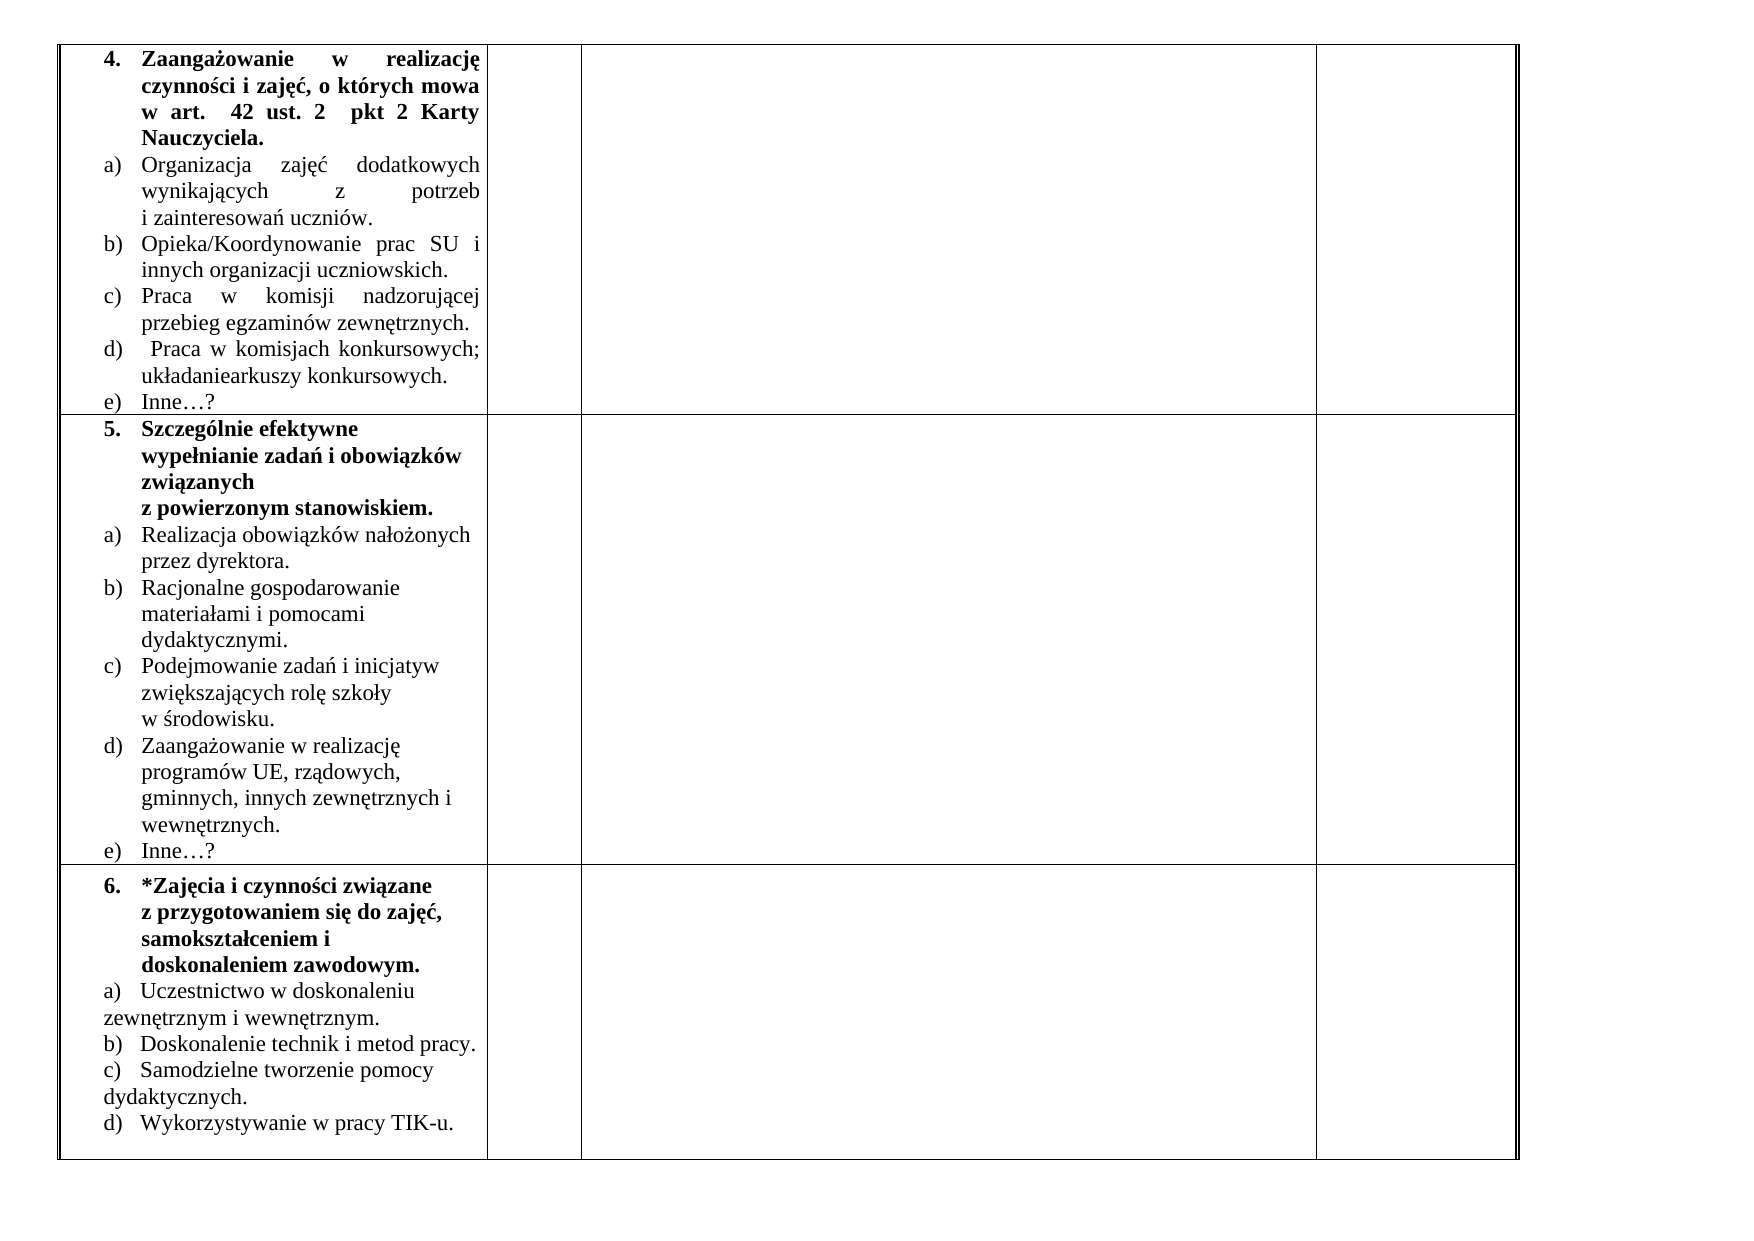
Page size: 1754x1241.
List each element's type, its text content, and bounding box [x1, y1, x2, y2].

table_cell [1317, 45, 1515, 414]
table_cell [488, 865, 581, 1158]
table_cell [582, 45, 1316, 414]
table_cell [488, 415, 581, 863]
table_cell [488, 45, 581, 414]
table_cell Szczególnie efektywne wypełnianie zadań i obowiązków związanych z powierzonym stanowiskiem. Realizacja obowiązków nałożonych przez dyrektora. Racjonalne gospodarowanie materiałami i pomocami dydaktycznymi. Podejmowanie zadań i inicjatyw zwiększających rolę szkoły w środowisku. Zaangażowanie w realizację programów UE, rządowych, gminnych, innych zewnętrznych i wewnętrznych. Inne…? [61, 415, 487, 863]
table_cell Zaangażowanie w realizację czynności i zajęć, o których mowa w art. 42 ust. 2 pkt 2 Karty Nauczyciela. Organizacja zajęć dodatkowych wynikających z potrzeb i zainteresowań uczniów. Opieka/Koordynowanie prac SU i innych organizacji uczniowskich. Praca w komisji nadzorującej przebieg egzaminów zewnętrznych. Praca w komisjach konkursowych; układaniearkuszy konkursowych. Inne…? [61, 45, 487, 414]
table_cell [1317, 415, 1515, 863]
table_cell [582, 865, 1316, 1158]
table_cell [582, 415, 1316, 863]
table_cell *Zajęcia i czynności związane z przygotowaniem się do zajęć, samokształceniem i doskonaleniem zawodowym. Uczestnictwo w doskonaleniu zewnętrznym i wewnętrznym. Doskonalenie technik i metod pracy. Samodzielne tworzenie pomocy dydaktycznych. Wykorzystywanie w pracy TIK-u. [61, 865, 487, 1158]
table_cell [1317, 865, 1515, 1158]
